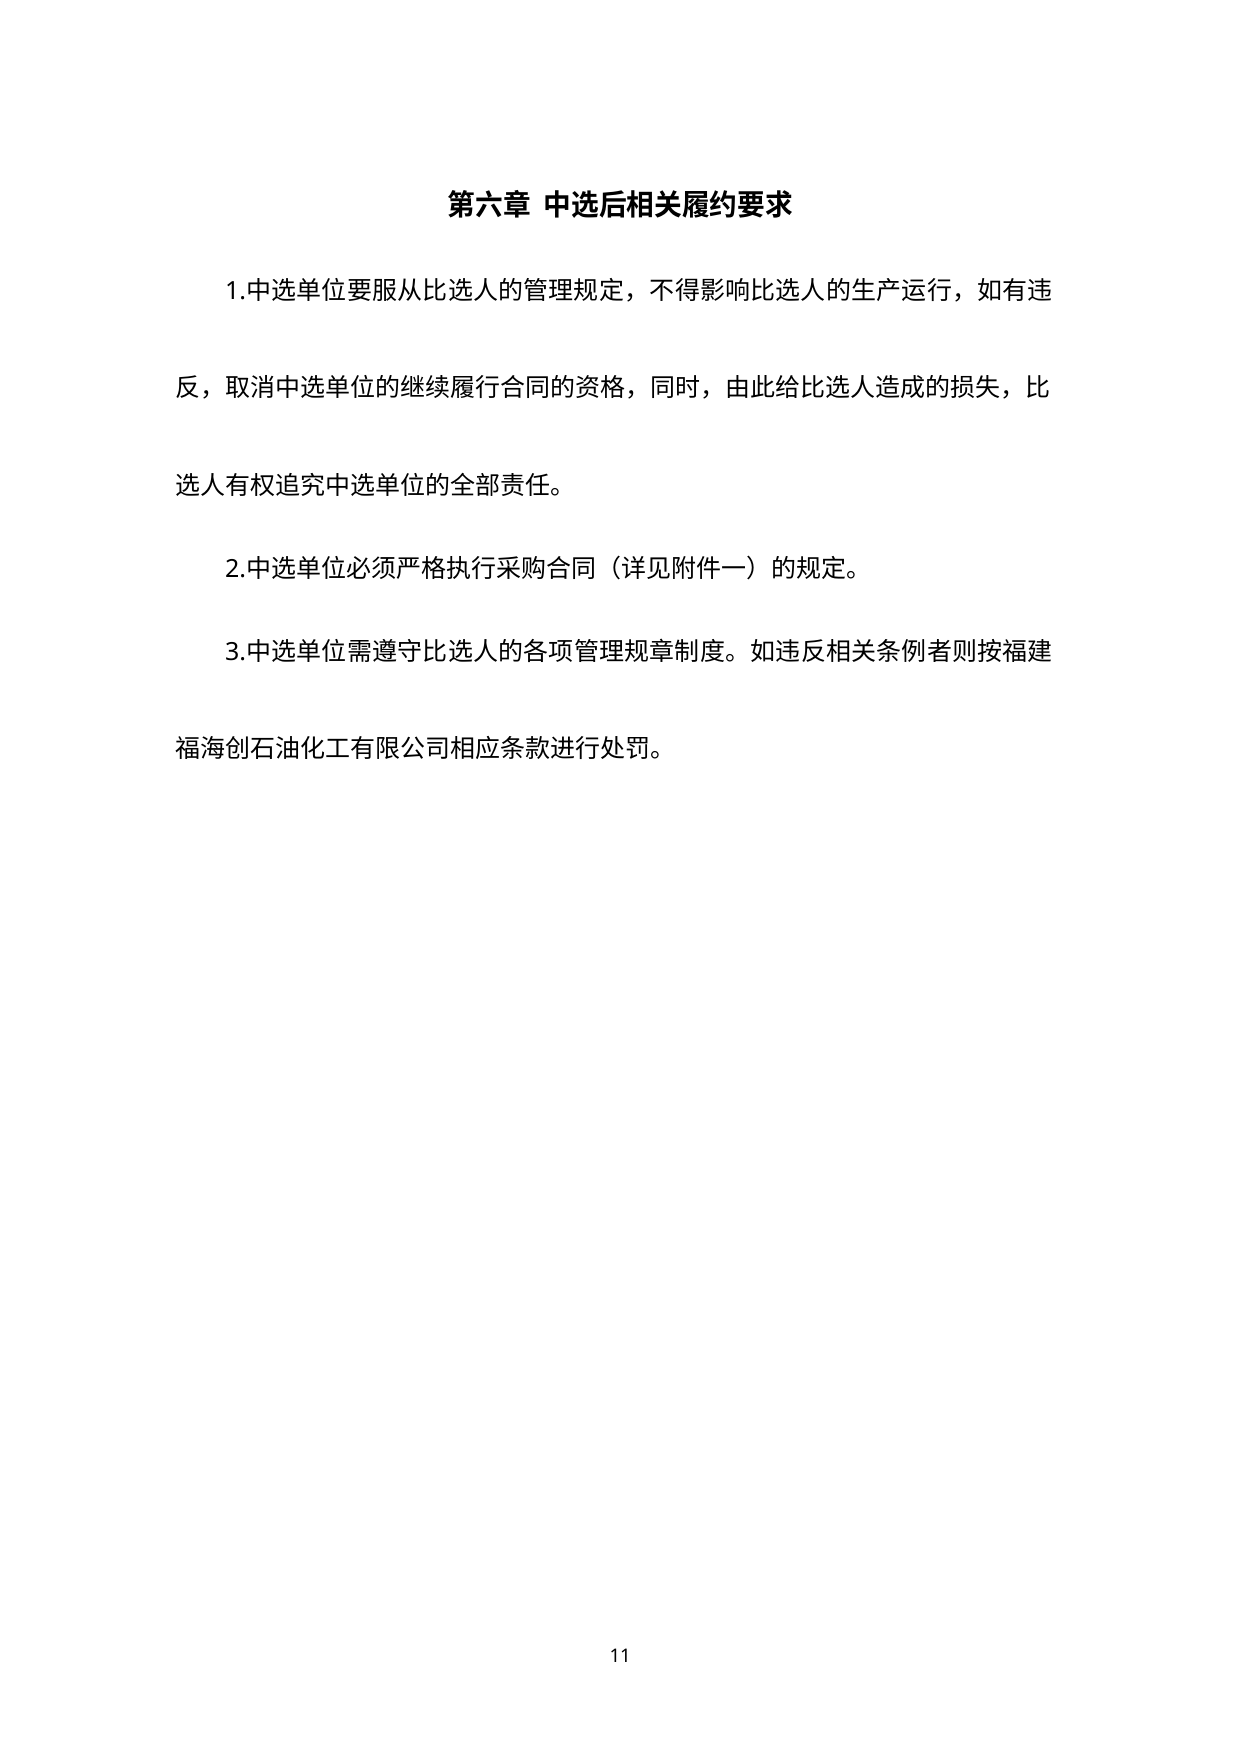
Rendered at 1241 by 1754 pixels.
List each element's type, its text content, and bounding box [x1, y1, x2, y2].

text 第六章 中选后相关履约要求 [175, 170, 1065, 235]
text 2.中选单位必须严格执行采购合同（详见附件一）的规定。 [175, 534, 1053, 599]
text 3.中选单位需遵守比选人的各项管理规章制度。如违反相关条例者则按福建福海创石油化工有限公司相应条款进行处罚。 [175, 617, 1053, 779]
text 1.中选单位要服从比选人的管理规定，不得影响比选人的生产运行，如有违反，取消中选单位的继续履行合同的资格，同时，由此给比选人造成的损失，比选人有权追究中选单位的全部责任。 [175, 256, 1053, 516]
